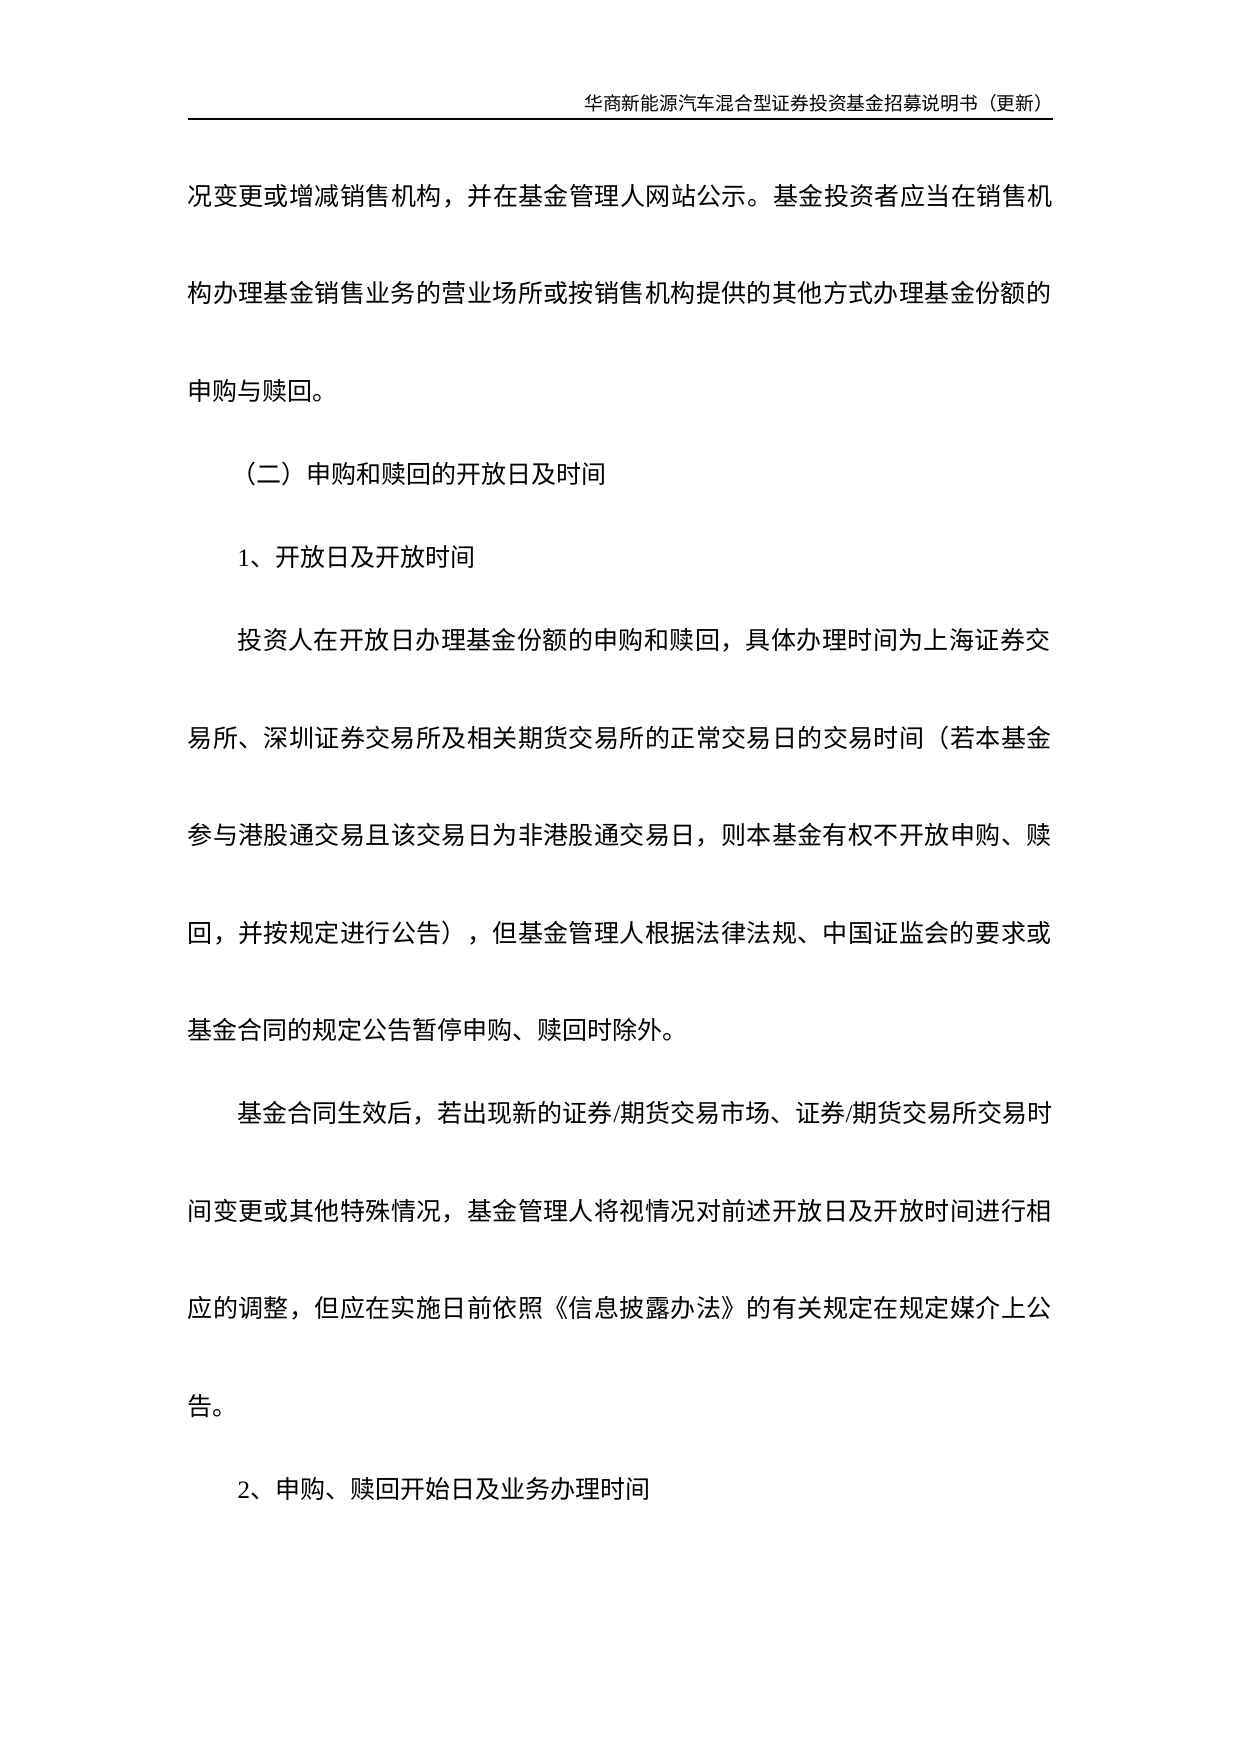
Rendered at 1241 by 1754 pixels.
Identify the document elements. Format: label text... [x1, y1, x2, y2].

text 基金合同生效后，若出现新的证券/期货交易市场、证券/期货交易所交易时间变更或其他特殊情况，基金管理人将视情况对前述开放日及开放时间进行相应的调整，但应在实施日前依照《信息披露办法》的有关规定在规定媒介上公告。 [187, 1079, 1053, 1437]
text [187, 162, 1053, 422]
text 2、申购、赎回开始日及业务办理时间 [187, 1455, 1053, 1520]
text （二）申购和赎回的开放日及时间 [187, 440, 1053, 505]
text 1、开放日及开放时间 [187, 523, 1053, 588]
text 投资人在开放日办理基金份额的申购和赎回，具体办理时间为上海证券交易所、深圳证券交易所及相关期货交易所的正常交易日的交易时间（若本基金参与港股通交易且该交易日为非港股通交易日，则本基金有权不开放申购、赎回，并按规定进行公告），但基金管理人根据法律法规、中国证监会的要求或基金合同的规定公告暂停申购、赎回时除外。 [187, 606, 1053, 1061]
